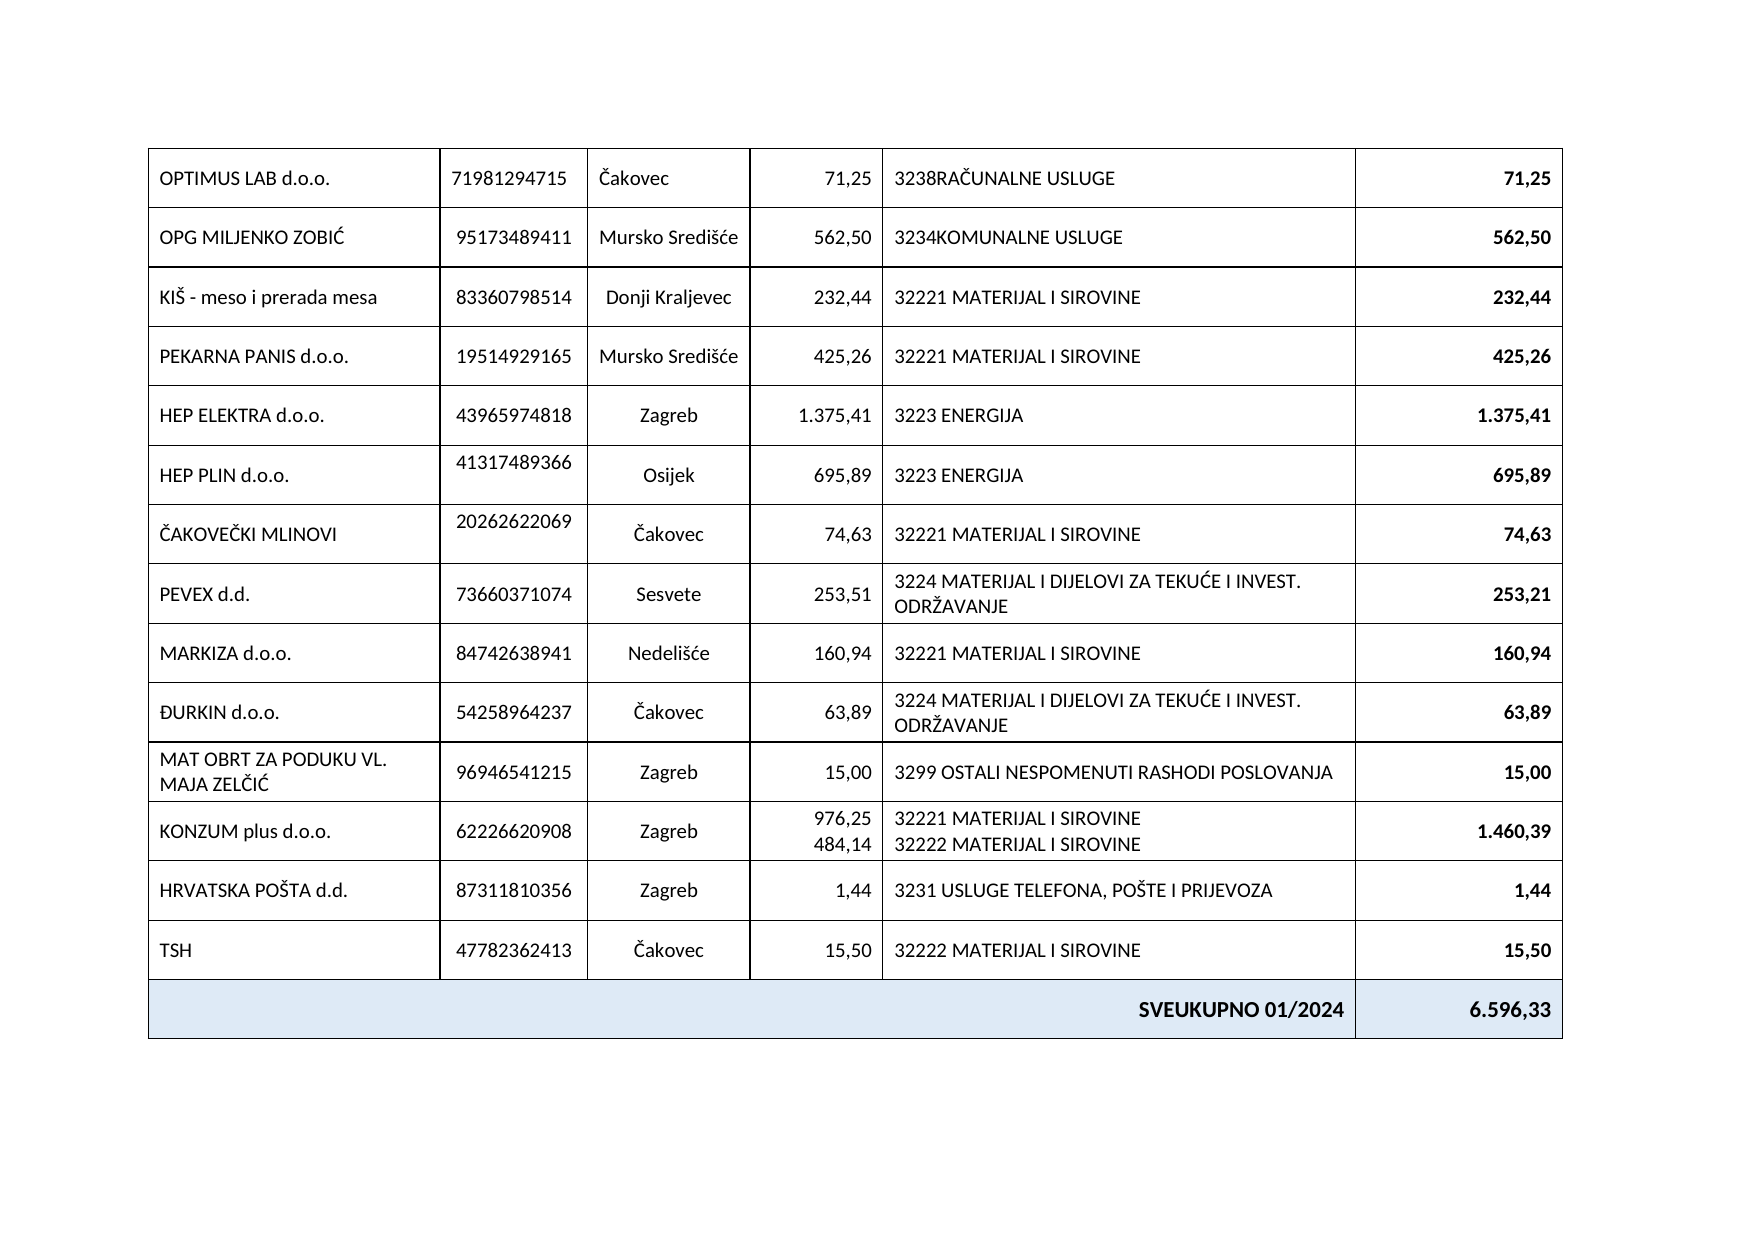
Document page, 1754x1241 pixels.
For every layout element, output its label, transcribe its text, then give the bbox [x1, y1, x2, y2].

table_cell 63,89 [751, 683, 882, 741]
table_cell Čakovec [588, 149, 749, 207]
table_cell 84742638941 [441, 624, 587, 682]
table_cell PEKARNA PANIS d.o.o. [149, 327, 439, 385]
table_cell 32222 MATERIJAL I SIROVINE [883, 921, 1355, 979]
table_cell Donji Kraljevec [588, 268, 749, 326]
table_cell 695,89 [1356, 446, 1562, 504]
table_cell 43965974818 [441, 386, 587, 444]
table_cell 95173489411 [441, 208, 587, 266]
table_cell 425,26 [751, 327, 882, 385]
table_cell 160,94 [751, 624, 882, 682]
table_cell 562,50 [1356, 208, 1562, 266]
table_cell 3234KOMUNALNE USLUGE [883, 208, 1355, 266]
table_cell 47782362413 [441, 921, 587, 979]
table_cell 32221 MATERIJAL I SIROVINE [883, 327, 1355, 385]
table_cell 3224 MATERIJAL I DIJELOVI ZA TEKUĆE I INVEST. ODRŽAVANJE [883, 683, 1355, 741]
table_cell 232,44 [1356, 268, 1562, 326]
table_cell 3299 OSTALI NESPOMENUTI RASHODI POSLOVANJA [883, 743, 1355, 801]
table_cell OPG MILJENKO ZOBIĆ [149, 208, 439, 266]
table_cell 32221 MATERIJAL I SIROVINE [883, 268, 1355, 326]
table_cell KONZUM plus d.o.o. [149, 802, 439, 860]
table_cell 87311810356 [441, 861, 587, 919]
table_cell 54258964237 [441, 683, 587, 741]
table_cell 695,89 [751, 446, 882, 504]
table_cell 253,21 [1356, 564, 1562, 623]
table_cell Sesvete [588, 564, 749, 623]
table_cell Zagreb [588, 743, 749, 801]
table_cell 71,25 [1356, 149, 1562, 207]
table_cell HEP ELEKTRA d.o.o. [149, 386, 439, 444]
table_cell 96946541215 [441, 743, 587, 801]
table_cell 83360798514 [441, 268, 587, 326]
table_cell 1,44 [1356, 861, 1562, 919]
table_cell 1.375,41 [1356, 386, 1562, 444]
table_cell 15,00 [1356, 743, 1562, 801]
table_cell MARKIZA d.o.o. [149, 624, 439, 682]
table_cell PEVEX d.d. [149, 564, 439, 623]
table_cell 3231 USLUGE TELEFONA, POŠTE I PRIJEVOZA [883, 861, 1355, 919]
table_cell 71,25 [751, 149, 882, 207]
table_cell Čakovec [588, 683, 749, 741]
table_cell Čakovec [588, 921, 749, 979]
table_cell MAT OBRT ZA PODUKU VL. MAJA ZELČIĆ [149, 743, 439, 801]
table_cell 6.596,33 [1356, 980, 1562, 1038]
table_cell 1.460,39 [1356, 802, 1562, 860]
table_cell 3223 ENERGIJA [883, 446, 1355, 504]
table_cell 41317489366 [441, 446, 587, 504]
table_cell 425,26 [1356, 327, 1562, 385]
table_cell 32221 MATERIJAL I SIROVINE 32222 MATERIJAL I SIROVINE [883, 802, 1355, 860]
table_cell ĐURKIN d.o.o. [149, 683, 439, 741]
table_cell 32221 MATERIJAL I SIROVINE [883, 505, 1355, 563]
table_cell 32221 MATERIJAL I SIROVINE [883, 624, 1355, 682]
table_cell 1.375,41 [751, 386, 882, 444]
table_cell 3238RAČUNALNE USLUGE [883, 149, 1355, 207]
table_cell HEP PLIN d.o.o. [149, 446, 439, 504]
table_cell 1,44 [751, 861, 882, 919]
table_cell Mursko Središće [588, 327, 749, 385]
table_cell KIŠ - meso i prerada mesa [149, 268, 439, 326]
table_cell 20262622069 [441, 505, 587, 563]
table_cell HRVATSKA POŠTA d.d. [149, 861, 439, 919]
table_cell SVEUKUPNO 01/2024 [149, 980, 1355, 1038]
table_cell 63,89 [1356, 683, 1562, 741]
table_cell 562,50 [751, 208, 882, 266]
table_cell Čakovec [588, 505, 749, 563]
table_cell 253,51 [751, 564, 882, 623]
table_cell 71981294715 [441, 149, 587, 207]
table_cell Zagreb [588, 802, 749, 860]
table_cell Mursko Središće [588, 208, 749, 266]
table_cell Osijek [588, 446, 749, 504]
table_cell 15,50 [751, 921, 882, 979]
table_cell Nedelišće [588, 624, 749, 682]
table_cell 74,63 [1356, 505, 1562, 563]
table_cell OPTIMUS LAB d.o.o. [149, 149, 439, 207]
table_cell Zagreb [588, 386, 749, 444]
table_cell 232,44 [751, 268, 882, 326]
table_cell 15,00 [751, 743, 882, 801]
table_cell 62226620908 [441, 802, 587, 860]
table_cell ČAKOVEČKI MLINOVI [149, 505, 439, 563]
table_cell 976,25 484,14 [751, 802, 882, 860]
table_cell 3223 ENERGIJA [883, 386, 1355, 444]
table_cell Zagreb [588, 861, 749, 919]
table_cell 15,50 [1356, 921, 1562, 979]
table_cell TSH [149, 921, 439, 979]
table_cell 74,63 [751, 505, 882, 563]
table_cell 73660371074 [441, 564, 587, 623]
table_cell 160,94 [1356, 624, 1562, 682]
table_cell 19514929165 [441, 327, 587, 385]
table_cell 3224 MATERIJAL I DIJELOVI ZA TEKUĆE I INVEST. ODRŽAVANJE [883, 564, 1355, 623]
